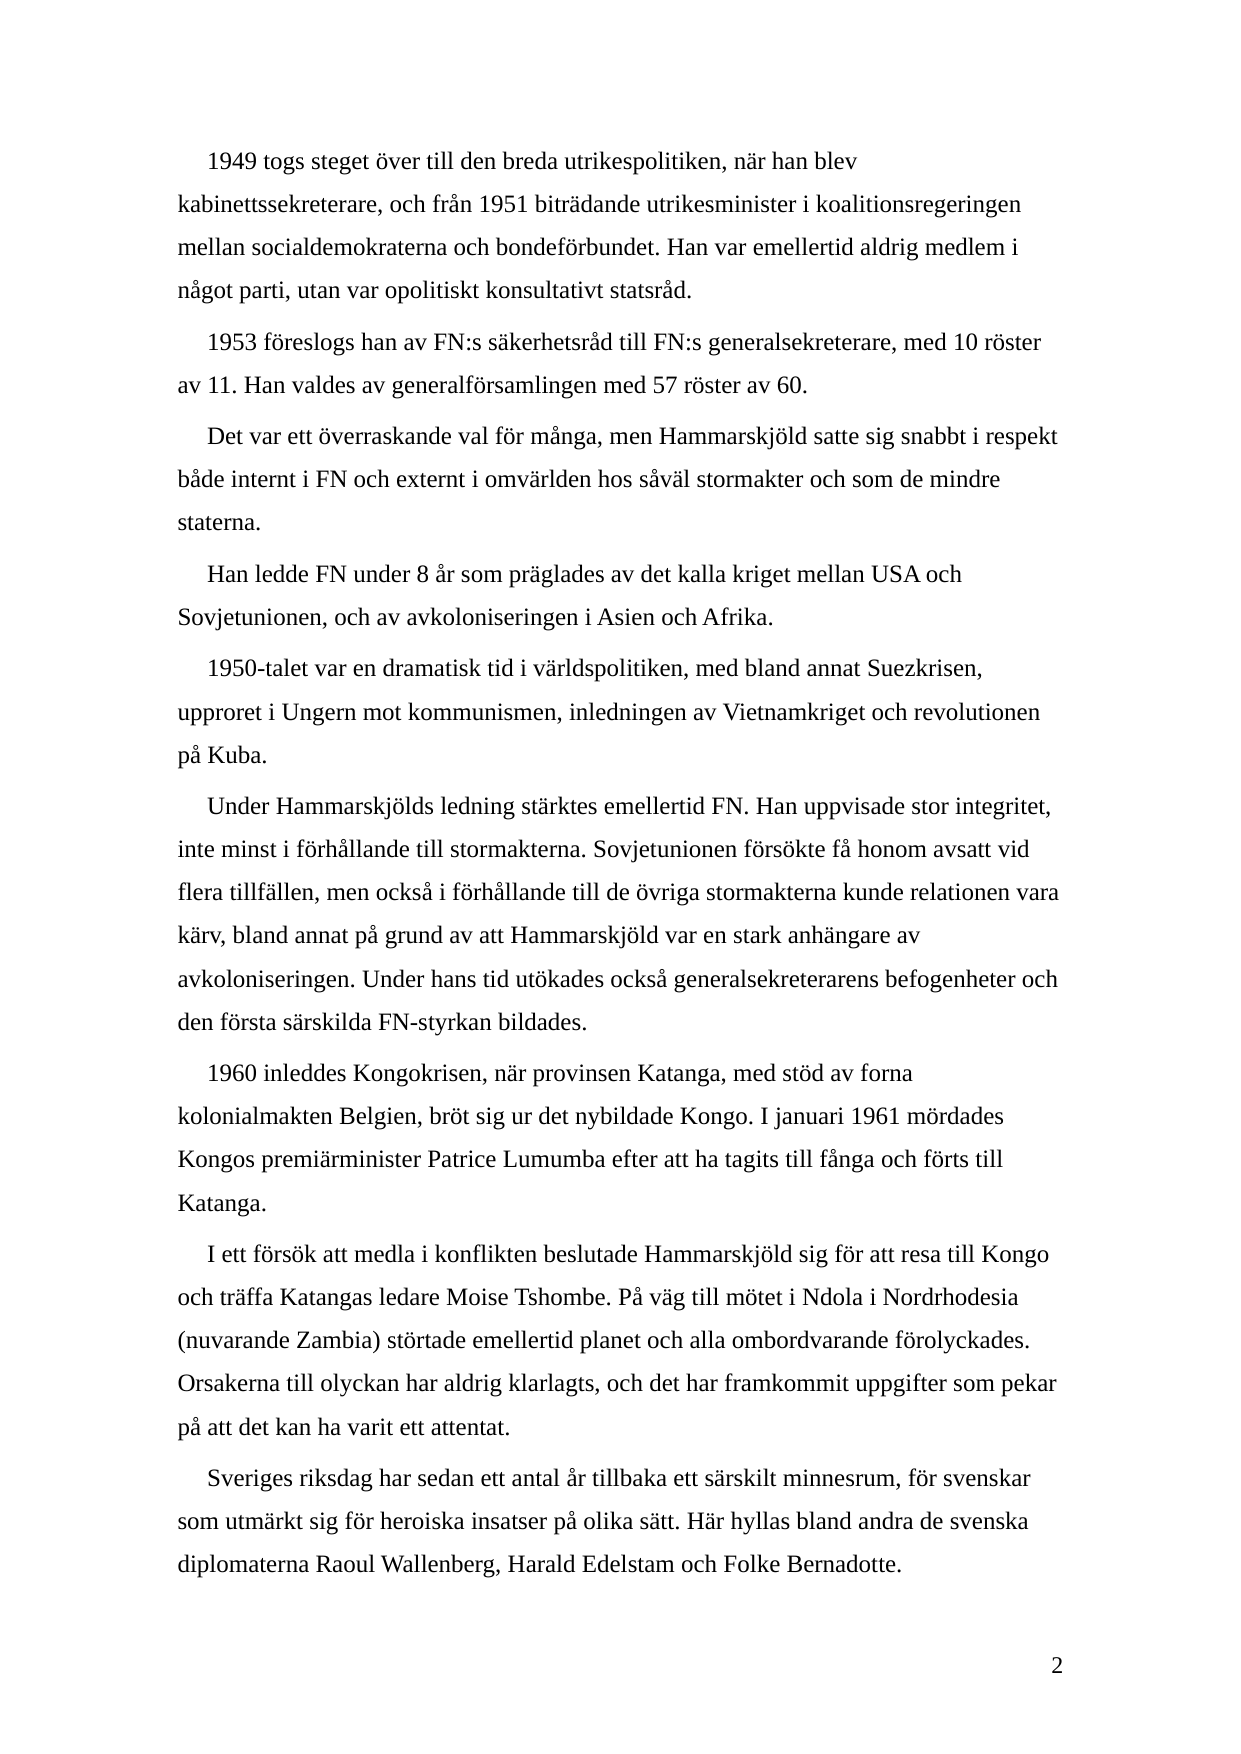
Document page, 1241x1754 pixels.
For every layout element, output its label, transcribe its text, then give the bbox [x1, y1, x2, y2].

text 1949 togs steget över till den breda utrikespolitiken, när han blev kabinettssekreterare, och från 1951 biträdande utrikesminister i koalitionsregeringen mellan socialdemokraterna och bondeförbundet. Han var emellertid aldrig medlem i något parti, utan var opolitiskt konsultativt statsråd. [177, 146, 1063, 304]
text 1950-talet var en dramatisk tid i världspolitiken, med bland annat Suezkrisen, upproret i Ungern mot kommunismen, inledningen av Vietnamkriget och revolutionen på Kuba. [177, 653, 1063, 768]
text Det var ett överraskande val för många, men Hammarskjöld satte sig snabbt i respekt både internt i FN och externt i omvärlden hos såväl stormakter och som de mindre staterna. [177, 421, 1063, 536]
text Sveriges riksdag har sedan ett antal år tillbaka ett särskilt minnesrum, för svenskar som utmärkt sig för heroiska insatser på olika sätt. Här hyllas bland andra de svenska diplomaterna Raoul Wallenberg, Harald Edelstam och Folke Bernadotte. [177, 1463, 1063, 1578]
text 1953 föreslogs han av FN:s säkerhetsråd till FN:s generalsekreterare, med 10 röster av 11. Han valdes av generalförsamlingen med 57 röster av 60. [177, 327, 1063, 398]
text 1960 inleddes Kongokrisen, när provinsen Katanga, med stöd av forna kolonialmakten Belgien, bröt sig ur det nybildade Kongo. I januari 1961 mördades Kongos premiärminister Patrice Lumumba efter att ha tagits till fånga och förts till Katanga. [177, 1058, 1063, 1216]
text Han ledde FN under 8 år som präglades av det kalla kriget mellan USA och Sovjetunionen, och av avkoloniseringen i Asien och Afrika. [177, 559, 1063, 631]
text I ett försök att medla i konflikten beslutade Hammarskjöld sig för att resa till Kongo och träffa Katangas ledare Moise Tshombe. På väg till mötet i Ndola i Nordrhodesia (nuvarande Zambia) störtade emellertid planet och alla ombordvarande förolyckades. Orsakerna till olyckan har aldrig klarlagts, och det har framkommit uppgifter som pekar på att det kan ha varit ett attentat. [177, 1239, 1063, 1440]
text Under Hammarskjölds ledning stärktes emellertid FN. Han uppvisade stor integritet, inte minst i förhållande till stormakterna. Sovjetunionen försökte få honom avsatt vid flera tillfällen, men också i förhållande till de övriga stormakterna kunde relationen vara kärv, bland annat på grund av att Hammarskjöld var en stark anhängare av avkoloniseringen. Under hans tid utökades också generalsekreterarens befogenheter och den första särskilda FN-styrkan bildades. [177, 791, 1063, 1036]
